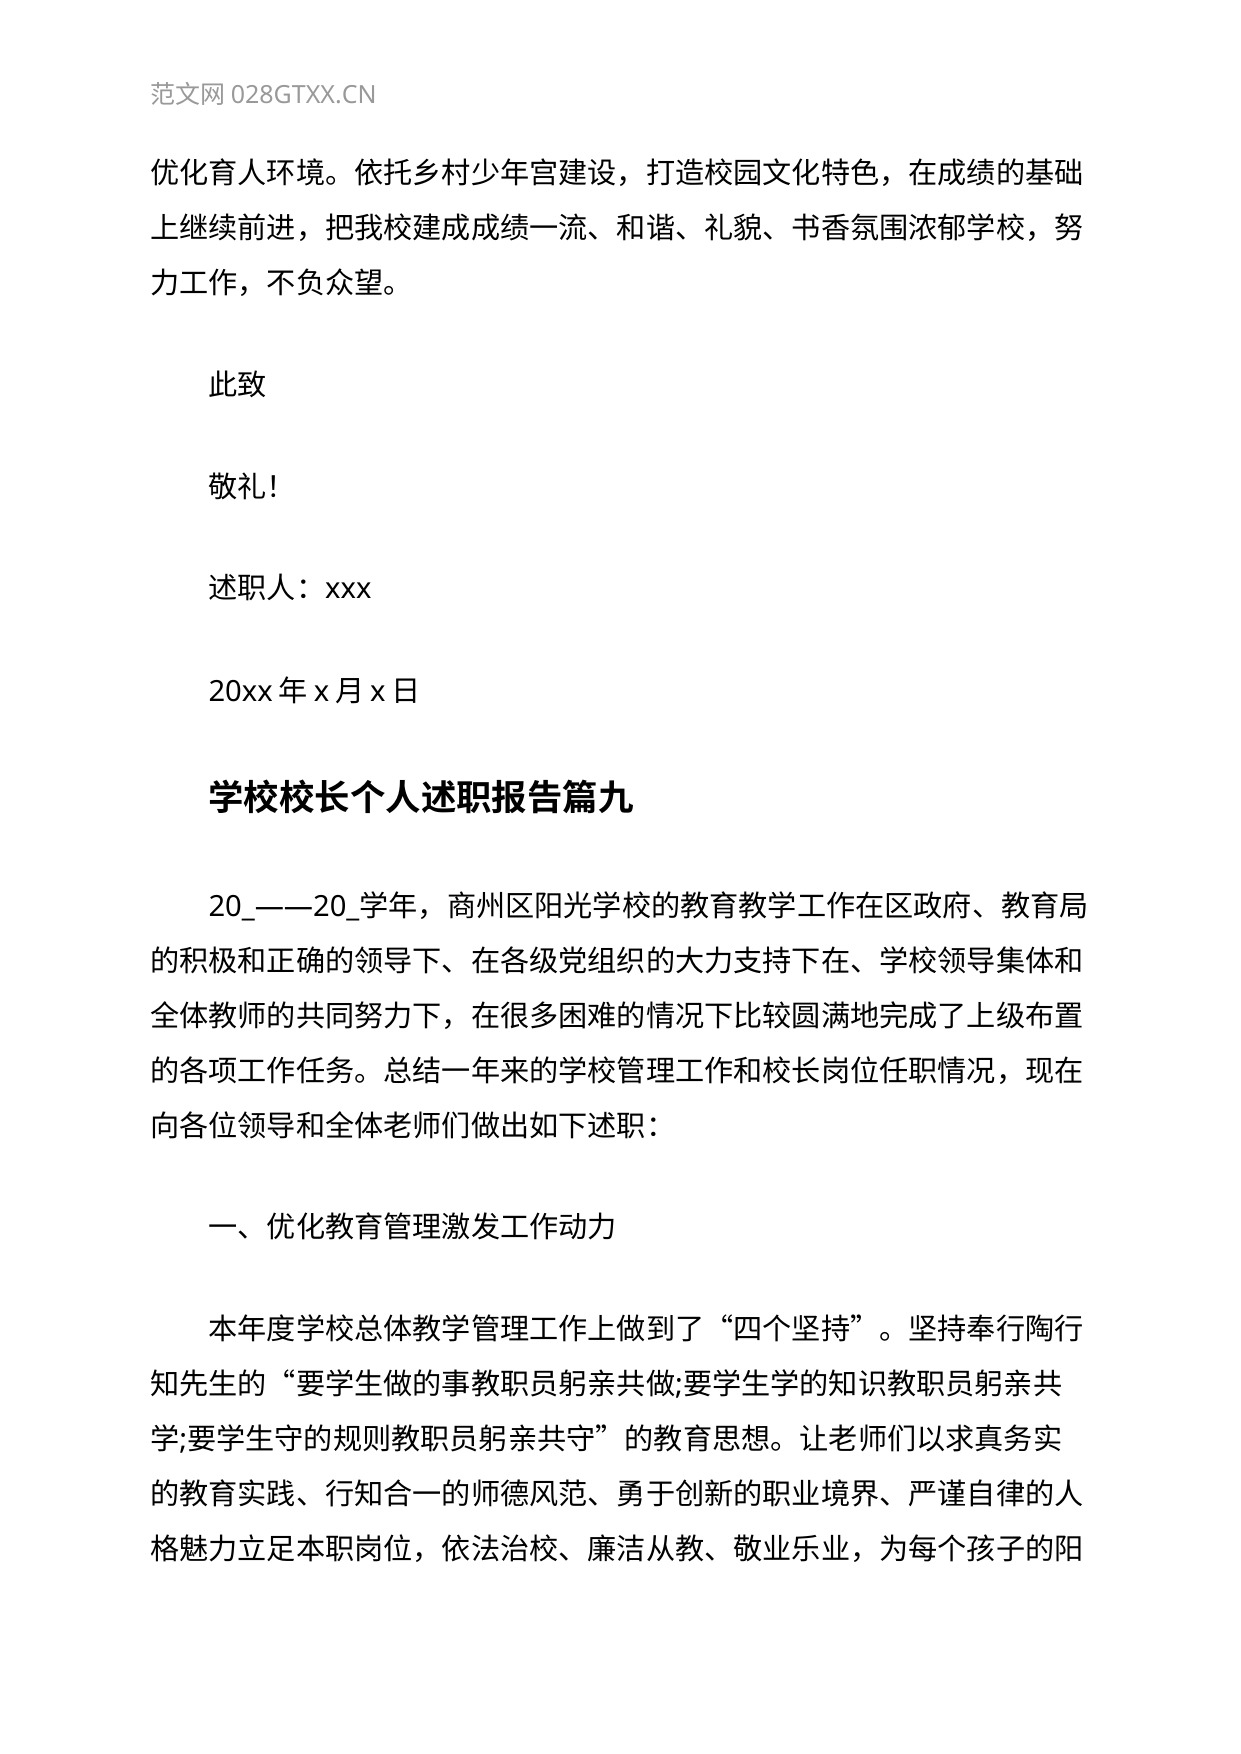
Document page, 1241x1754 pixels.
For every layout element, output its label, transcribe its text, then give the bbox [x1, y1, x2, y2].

text 敬礼！ [150, 463, 1090, 506]
text 20xx年x月x日 [150, 667, 1090, 709]
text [150, 150, 1090, 302]
text 此致 [150, 362, 1090, 404]
text 述职人：xxx [150, 565, 1090, 607]
text 20_——20_学年，商州区阳光学校的教育教学工作在区政府、教育局的积极和正确的领导下、在各级党组织的大力支持下在、学校领导集体和全体教师的共同努力下，在很多困难的情况下比较圆满地完成了上级布置的各项工作任务。总结一年来的学校管理工作和校长岗位任职情况，现在向各位领导和全体老师们做出如下述职： [150, 882, 1090, 1144]
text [150, 1306, 1090, 1568]
text 一、优化教育管理激发工作动力 [150, 1204, 1090, 1246]
text 学校校长个人述职报告篇九 [150, 769, 1090, 820]
